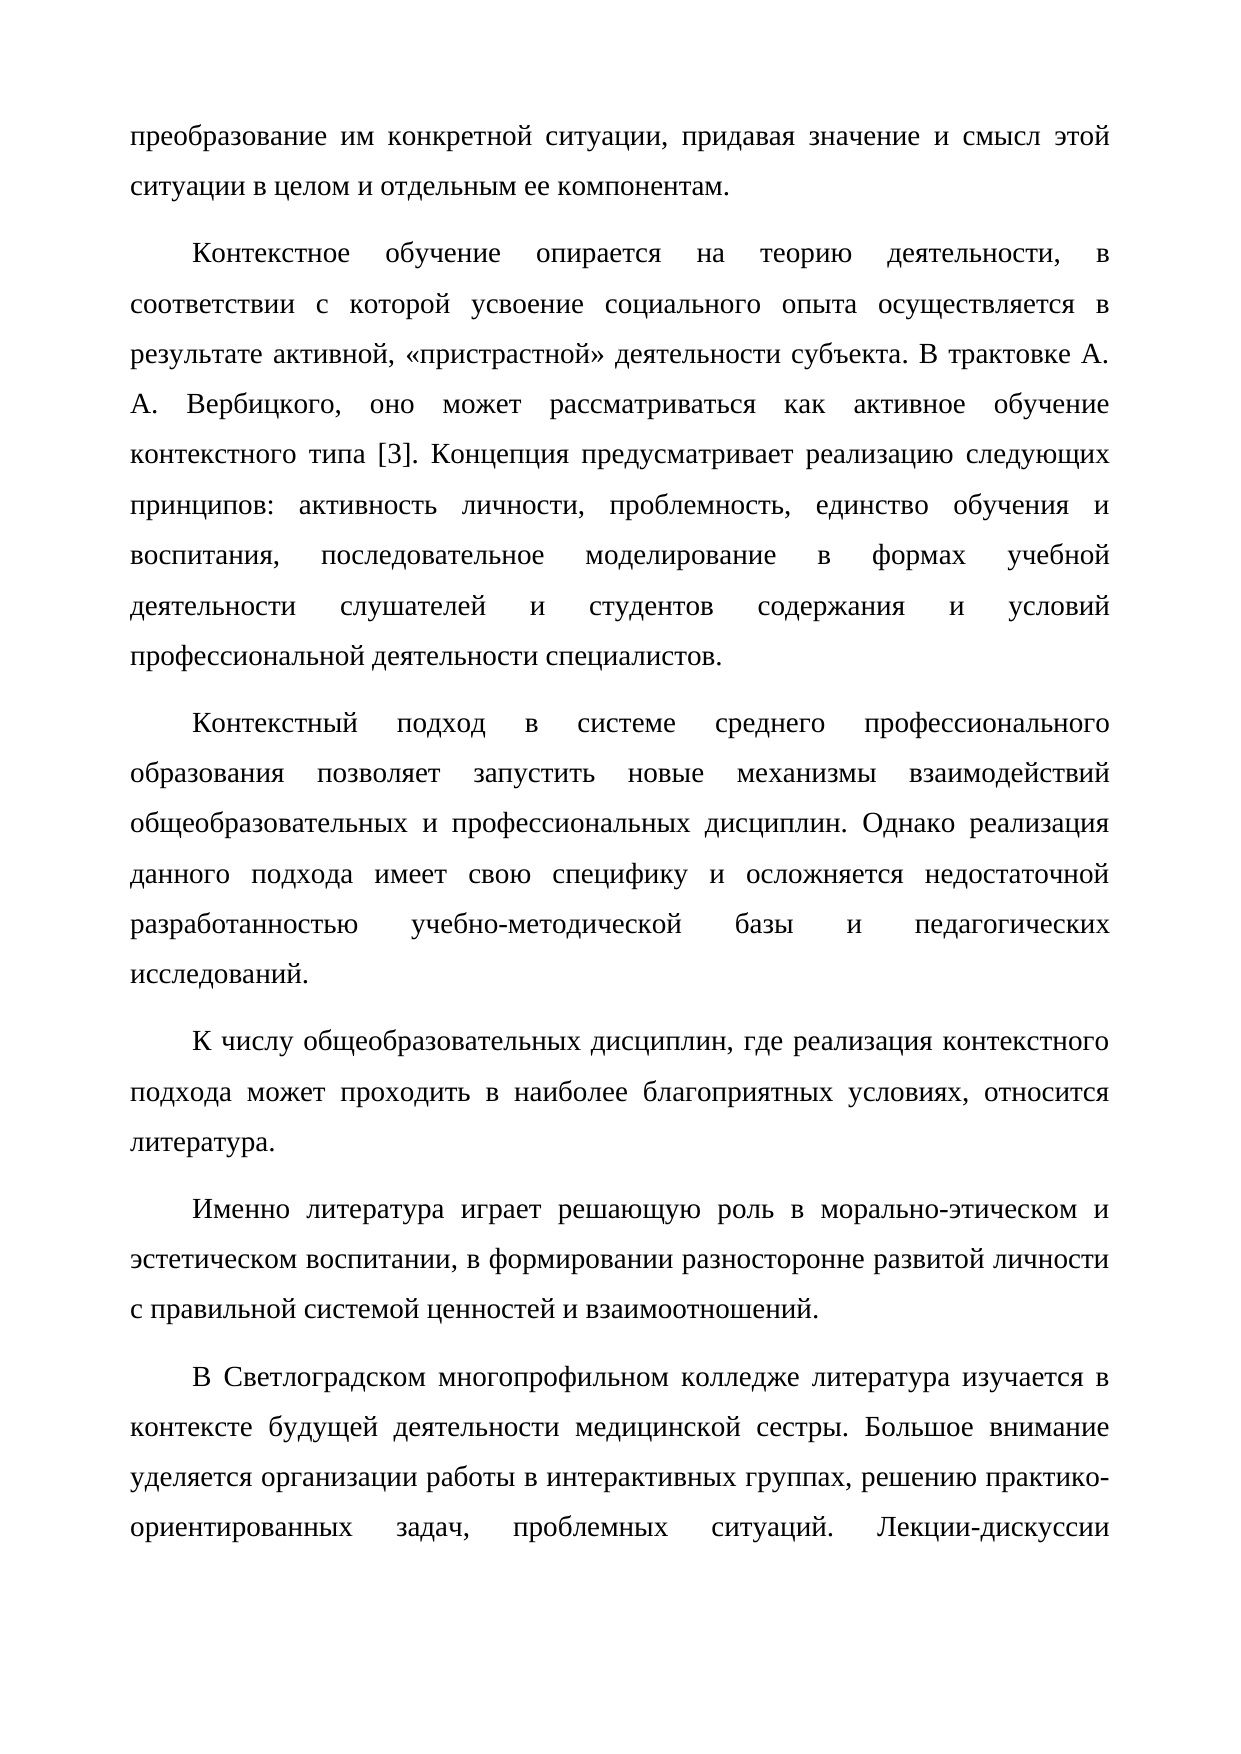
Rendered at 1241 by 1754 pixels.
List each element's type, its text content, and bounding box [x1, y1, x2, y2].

text Именно литература играет решающую роль в морально-этическом и эстетическом воспитании, в формировании разносторонне развитой личности с правильной системой ценностей и взаимоотношений. [130, 1191, 1110, 1325]
text Контекстное обучение опирается на теорию деятельности, в соответствии с которой усвоение социального опыта осуществляется в результате активной, «пристрастной» деятельности субъекта. В трактовке А. А. Вербицкого, оно может рассматриваться как активное обучение контекстного типа [3]. Концепция предусматривает реализацию следующих принципов: активность личности, проблемность, единство обучения и воспитания, последовательное моделирование в формах учебной деятельности слушателей и студентов содержания и условий профессиональной деятельности специалистов. [130, 235, 1110, 671]
text К числу общеобразовательных дисциплин, где реализация контекстного подхода может проходить в наиболее благоприятных условиях, относится литература. [130, 1023, 1110, 1158]
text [130, 1359, 1110, 1543]
text Контекстный подход в системе среднего профессионального образования позволяет запустить новые механизмы взаимодействий общеобразовательных и профессиональных дисциплин. Однако реализация данного подхода имеет свою специфику и осложняется недостаточной разработанностью учебно-методической базы и педагогических исследований. [130, 705, 1110, 990]
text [130, 118, 1110, 202]
